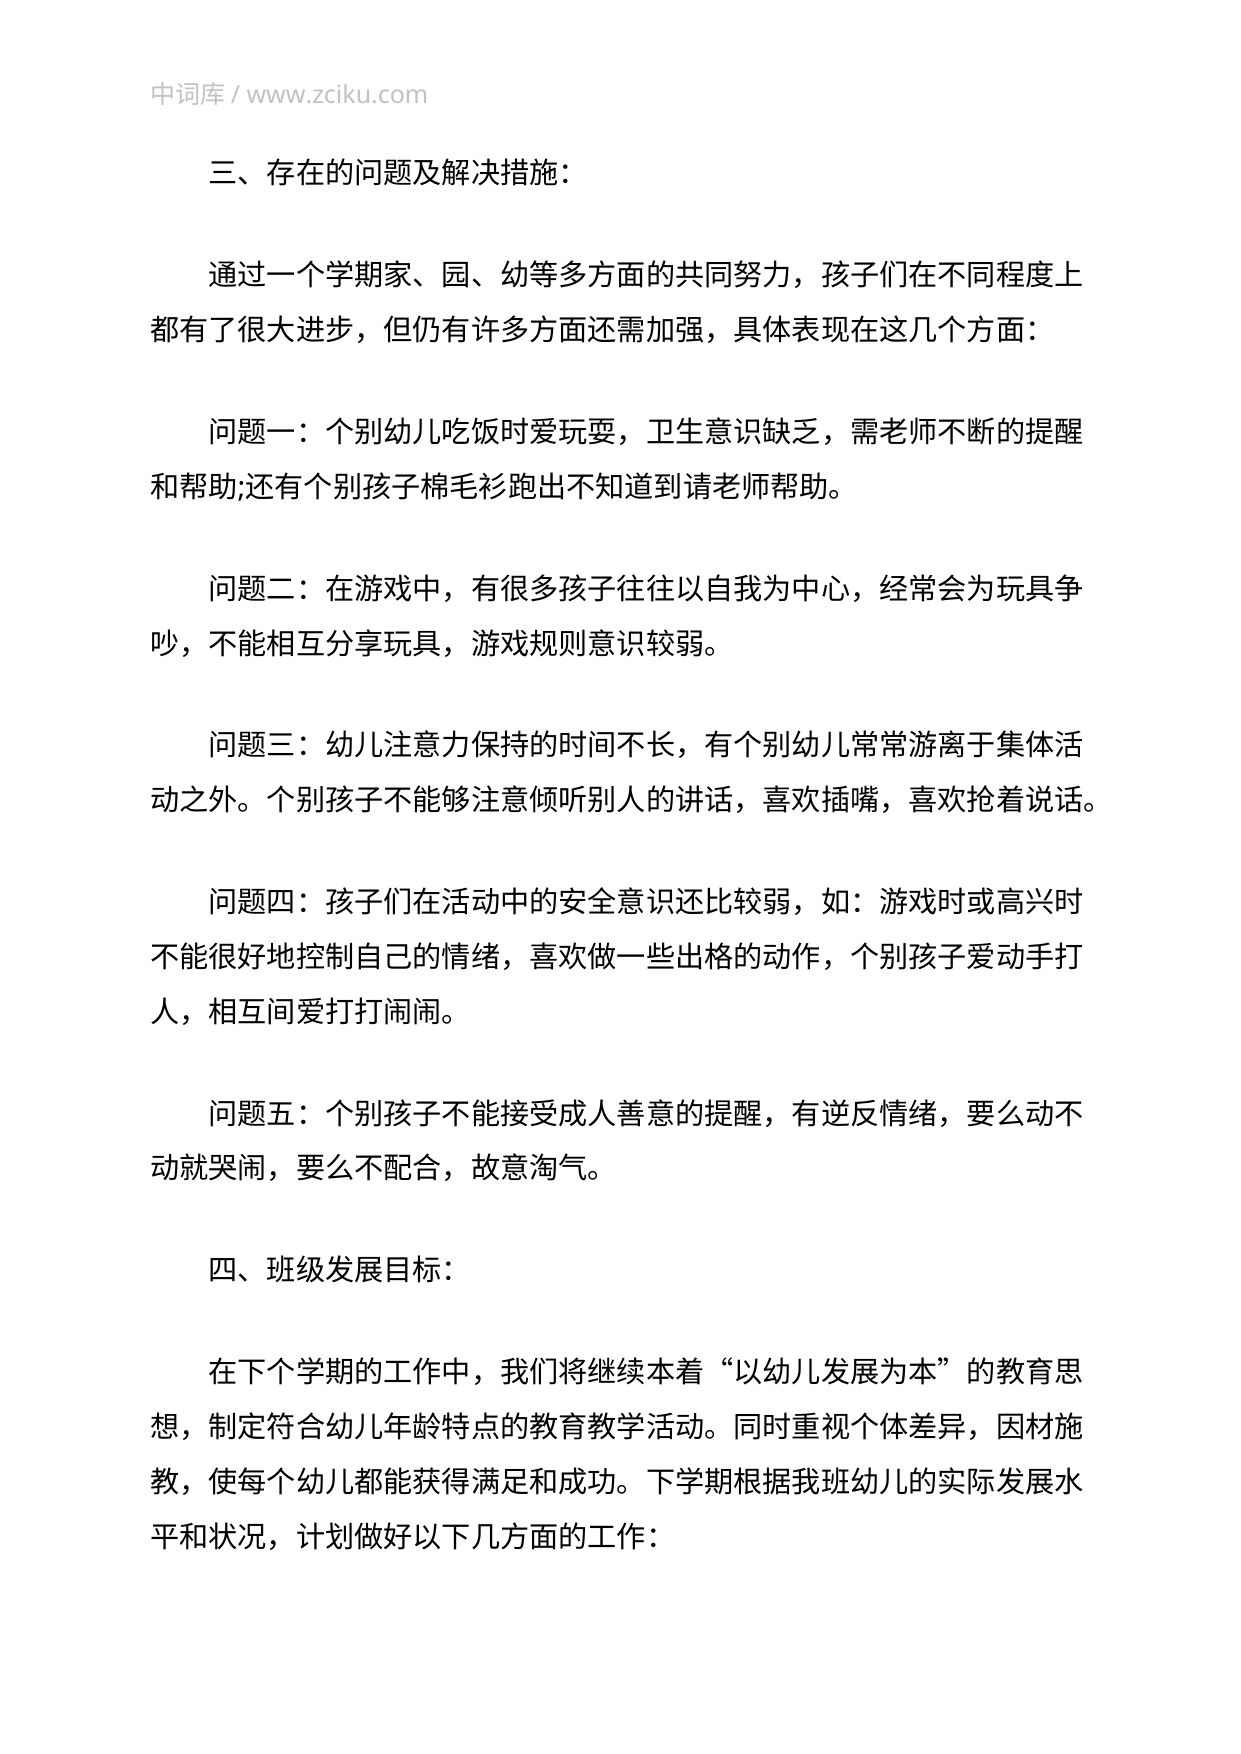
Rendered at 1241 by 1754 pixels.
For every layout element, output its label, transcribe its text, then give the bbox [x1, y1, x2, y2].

text 问题五：个别孩子不能接受成人善意的提醒，有逆反情绪，要么动不动就哭闹，要么不配合，故意淘气。 [150, 1090, 1090, 1187]
text 问题一：个别幼儿吃饭时爱玩耍，卫生意识缺乏，需老师不断的提醒和帮助;还有个别孩子棉毛衫跑出不知道到请老师帮助。 [150, 408, 1090, 506]
text 问题二：在游戏中，有很多孩子往往以自我为中心，经常会为玩具争吵，不能相互分享玩具，游戏规则意识较弱。 [150, 565, 1090, 662]
text 四、班级发展目标： [150, 1247, 1090, 1289]
text 通过一个学期家、园、幼等多方面的共同努力，孩子们在不同程度上都有了很大进步，但仍有许多方面还需加强，具体表现在这几个方面： [150, 252, 1090, 349]
text 三、存在的问题及解决措施： [150, 150, 1090, 192]
text 问题四：孩子们在活动中的安全意识还比较弱，如：游戏时或高兴时不能很好地控制自己的情绪，喜欢做一些出格的动作，个别孩子爱动手打人，相互间爱打打闹闹。 [150, 879, 1090, 1031]
text 在下个学期的工作中，我们将继续本着“以幼儿发展为本”的教育思想，制定符合幼儿年龄特点的教育教学活动。同时重视个体差异，因材施教，使每个幼儿都能获得满足和成功。下学期根据我班幼儿的实际发展水平和状况，计划做好以下几方面的工作： [150, 1349, 1090, 1556]
text 问题三：幼儿注意力保持的时间不长，有个别幼儿常常游离于集体活动之外。个别孩子不能够注意倾听别人的讲话，喜欢插嘴，喜欢抢着说话。 [150, 722, 1090, 819]
